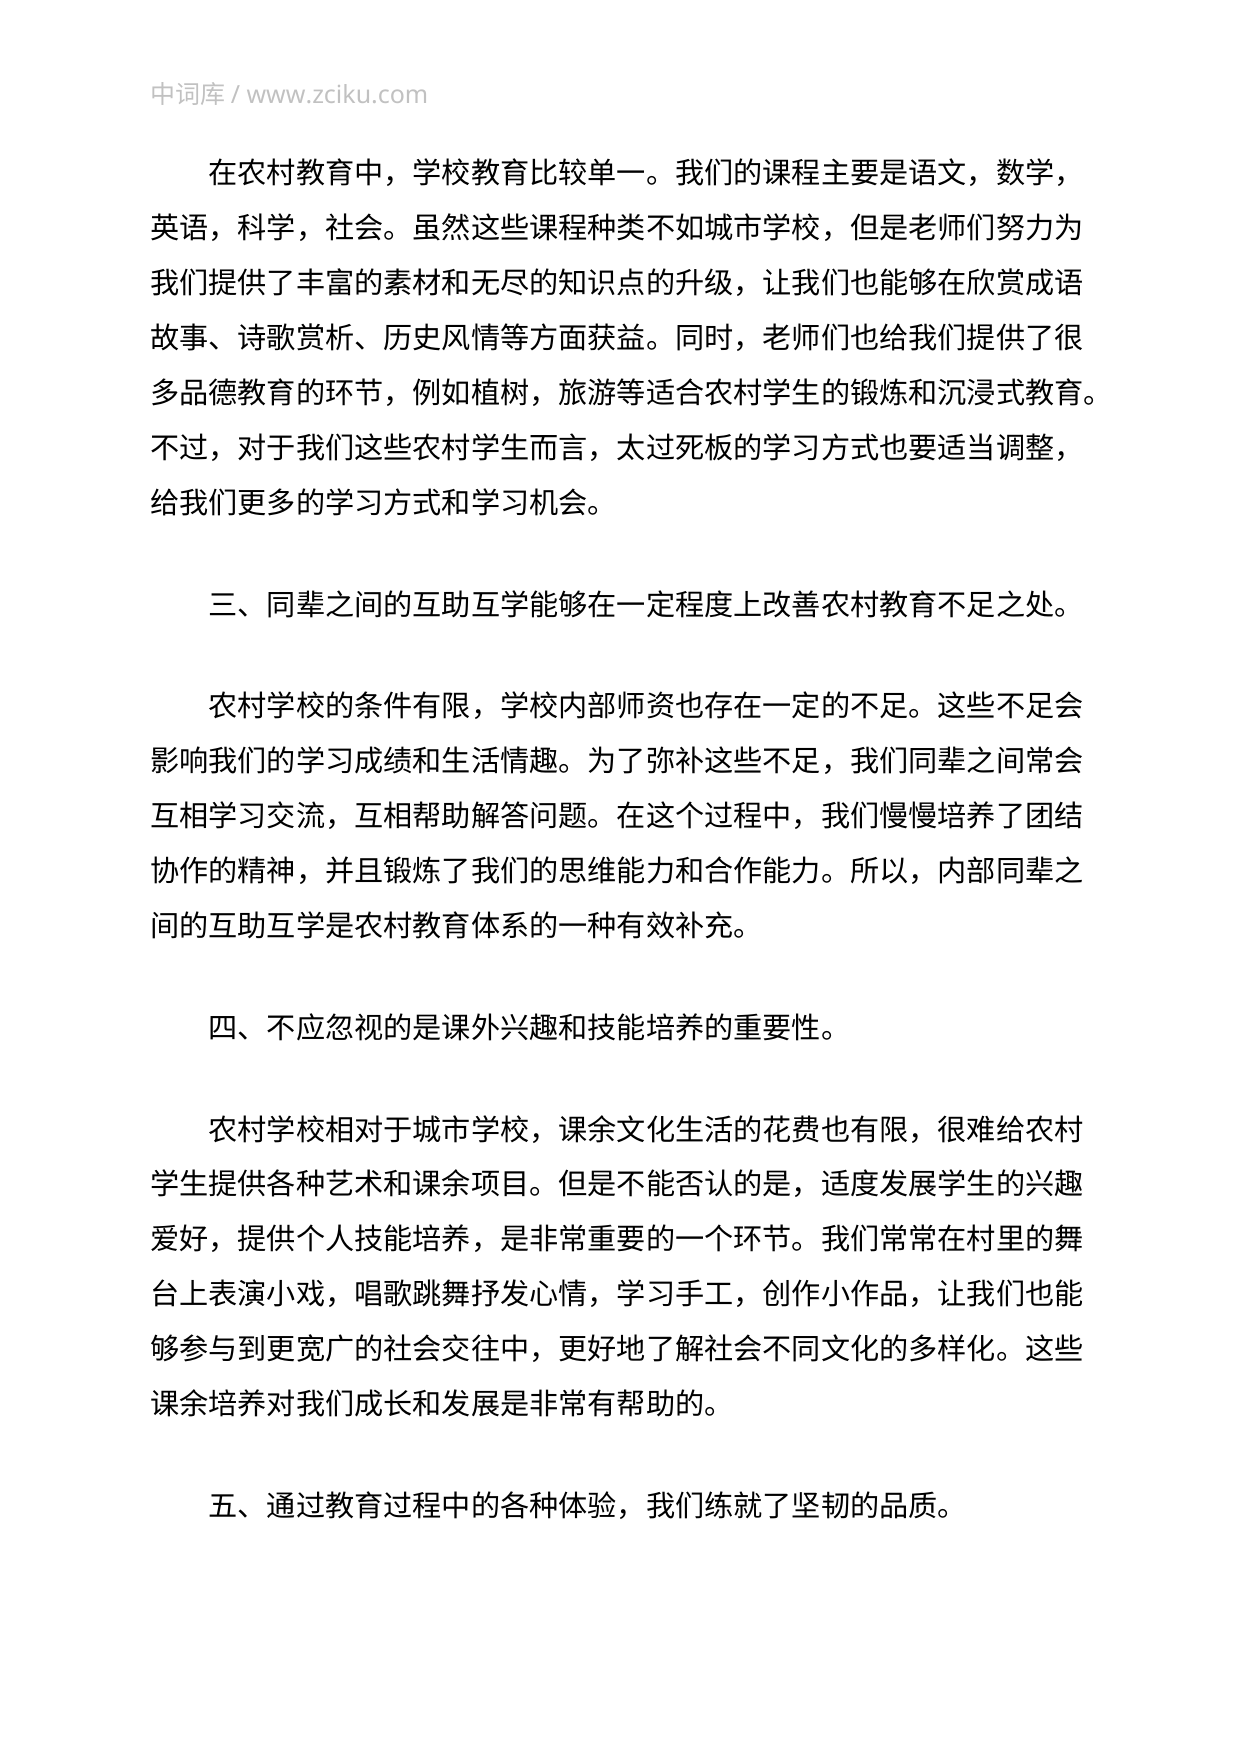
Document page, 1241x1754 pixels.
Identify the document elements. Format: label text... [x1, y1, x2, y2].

text 三、同辈之间的互助互学能够在一定程度上改善农村教育不足之处。 [150, 581, 1090, 623]
text 农村学校的条件有限，学校内部师资也存在一定的不足。这些不足会影响我们的学习成绩和生活情趣。为了弥补这些不足，我们同辈之间常会互相学习交流，互相帮助解答问题。在这个过程中，我们慢慢培养了团结协作的精神，并且锻炼了我们的思维能力和合作能力。所以，内部同辈之间的互助互学是农村教育体系的一种有效补充。 [150, 683, 1090, 945]
text 农村学校相对于城市学校，课余文化生活的花费也有限，很难给农村学生提供各种艺术和课余项目。但是不能否认的是，适度发展学生的兴趣爱好，提供个人技能培养，是非常重要的一个环节。我们常常在村里的舞台上表演小戏，唱歌跳舞抒发心情，学习手工，创作小作品，让我们也能够参与到更宽广的社会交往中，更好地了解社会不同文化的多样化。这些课余培养对我们成长和发展是非常有帮助的。 [150, 1106, 1090, 1423]
text 四、不应忽视的是课外兴趣和技能培养的重要性。 [150, 1004, 1090, 1047]
text 在农村教育中，学校教育比较单一。我们的课程主要是语文，数学，英语，科学，社会。虽然这些课程种类不如城市学校，但是老师们努力为我们提供了丰富的素材和无尽的知识点的升级，让我们也能够在欣赏成语故事、诗歌赏析、历史风情等方面获益。同时，老师们也给我们提供了很多品德教育的环节，例如植树，旅游等适合农村学生的锻炼和沉浸式教育。不过，对于我们这些农村学生而言，太过死板的学习方式也要适当调整，给我们更多的学习方式和学习机会。 [150, 150, 1090, 522]
text 五、通过教育过程中的各种体验，我们练就了坚韧的品质。 [150, 1482, 1090, 1524]
